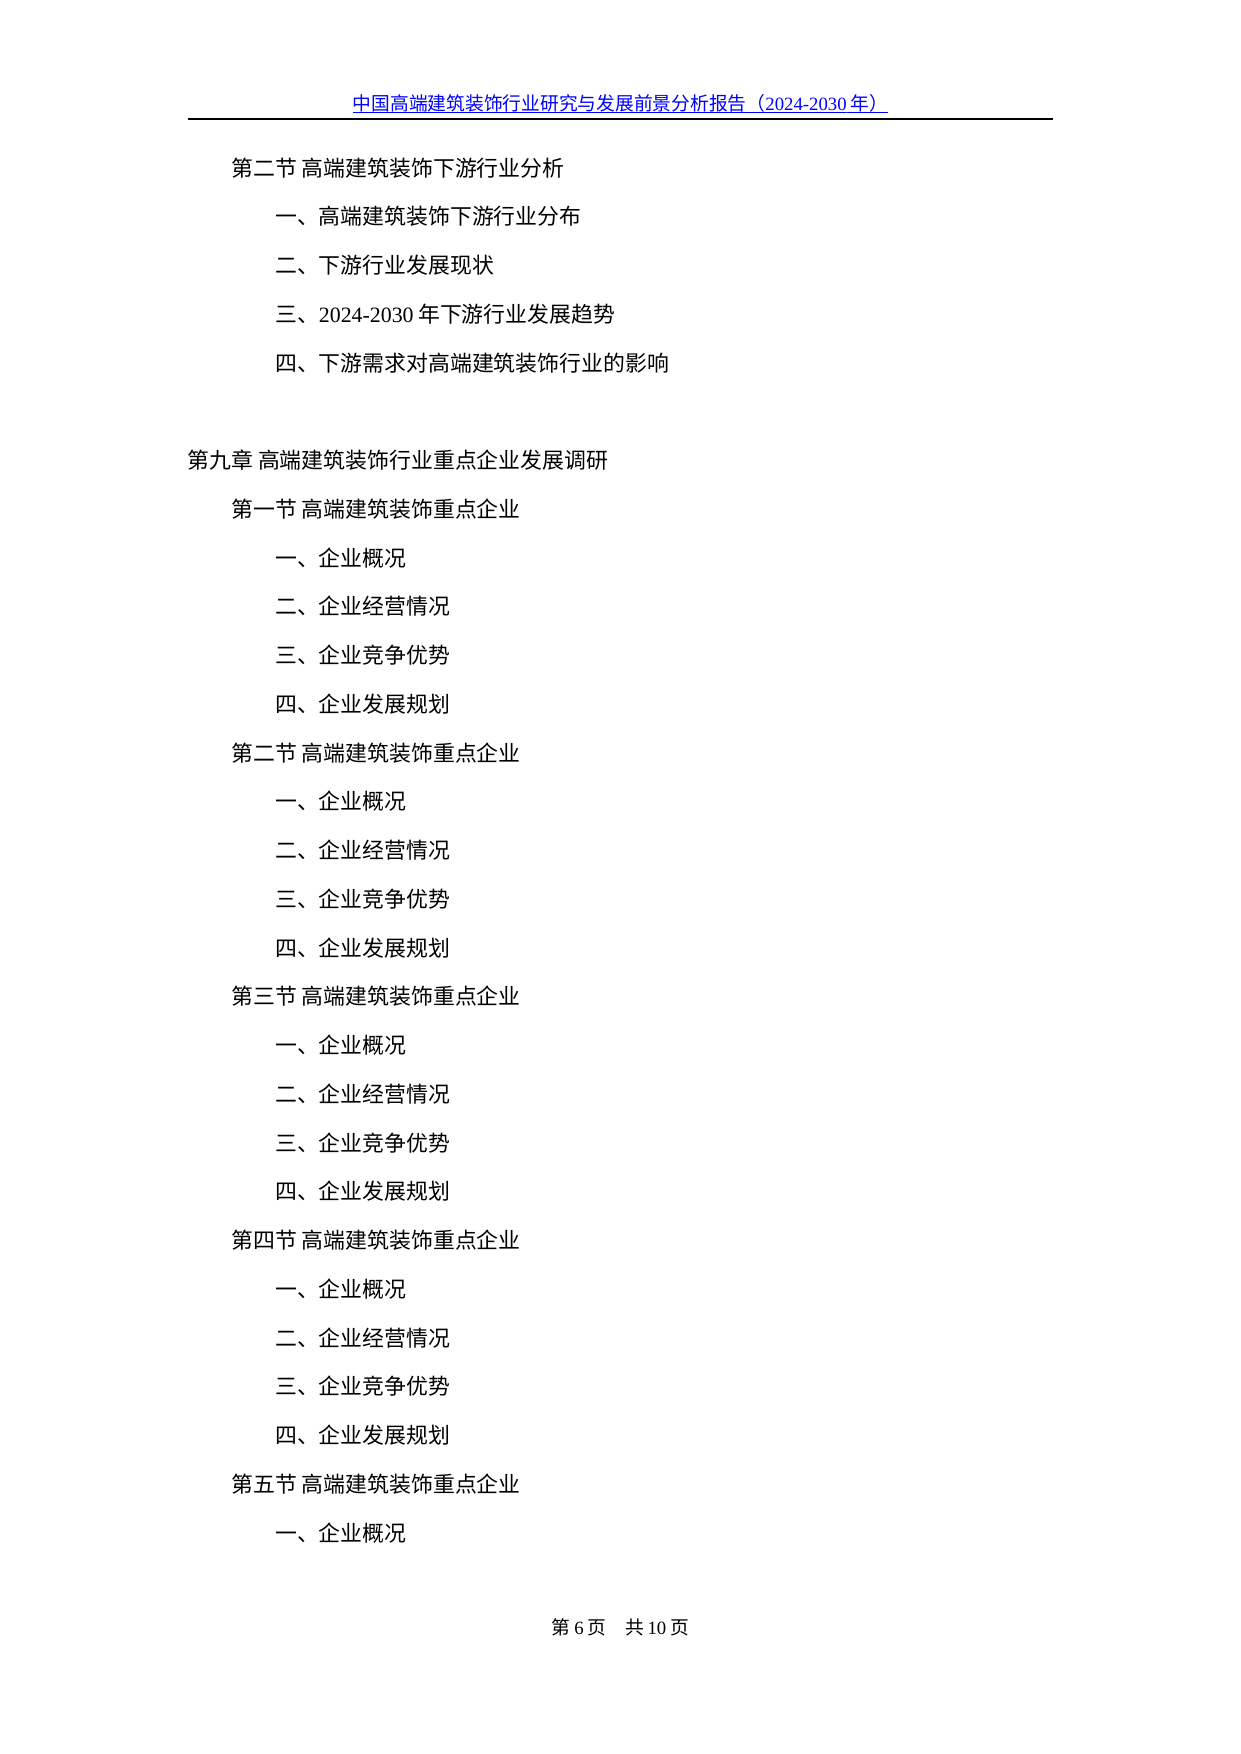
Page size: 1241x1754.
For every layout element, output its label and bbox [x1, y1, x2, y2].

text [187, 150, 1053, 1548]
